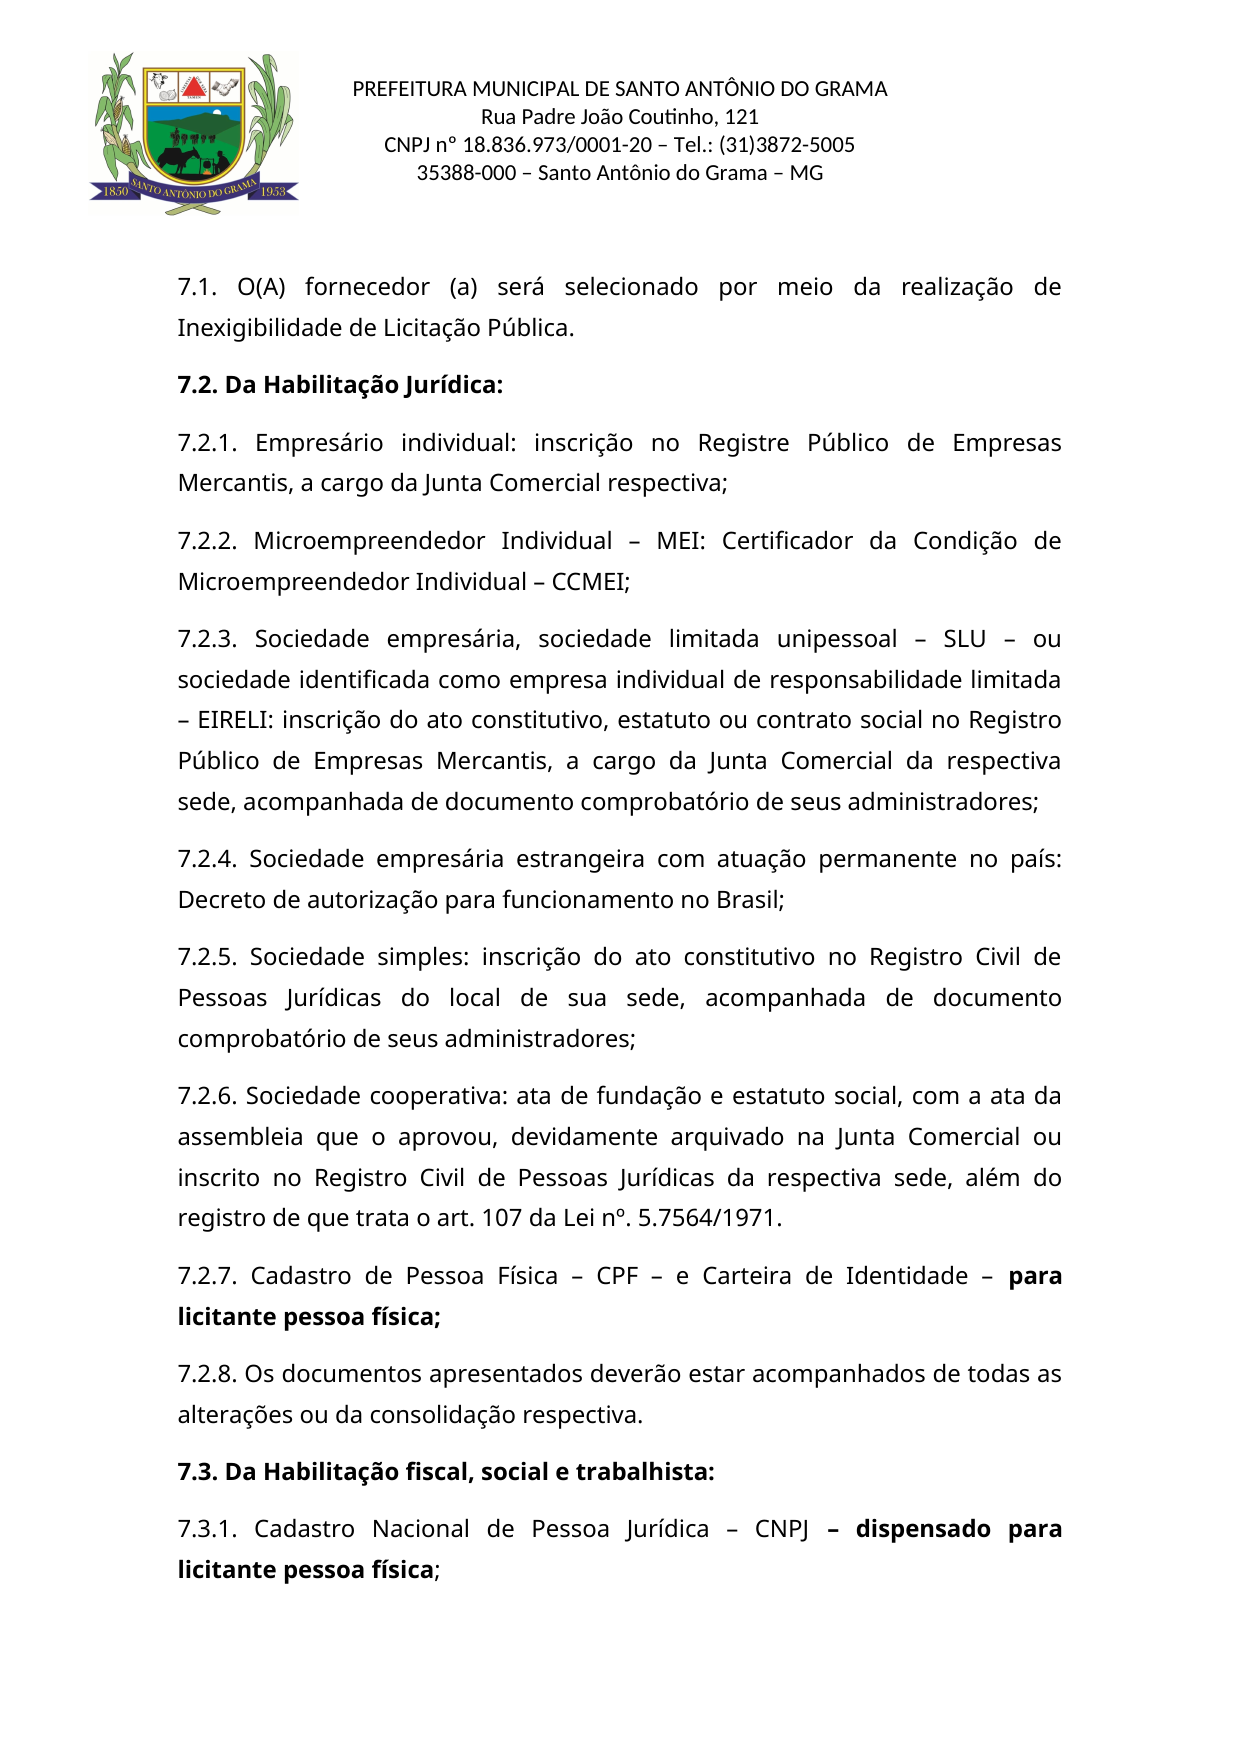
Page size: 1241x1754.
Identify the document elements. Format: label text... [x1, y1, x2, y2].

text 7.2.8. Os documentos apresentados deverão estar acompanhados de todas as alterações ou da consolidação respectiva. [177, 1357, 1063, 1430]
text 7.2. Da Habilitação Jurídica: [177, 368, 1063, 401]
picture [88, 51, 300, 216]
text 7.2.7. Cadastro de Pessoa Física – CPF – e Carteira de Identidade – para licitante pessoa física; [177, 1258, 1063, 1332]
text 7.2.3. Sociedade empresária, sociedade limitada unipessoal – SLU – ou sociedade identificada como empresa individual de responsabilidade limitada – EIRELI: inscrição do ato constitutivo, estatuto ou contrato social no Registro Público de Empresas Mercantis, a cargo da Junta Comercial da respectiva sede, acompanhada de documento comprobatório de seus administradores; [177, 622, 1063, 817]
text 7.3.1. Cadastro Nacional de Pessoa Jurídica – CNPJ – dispensado para licitante pessoa física; [177, 1512, 1063, 1586]
text 7.2.1. Empresário individual: inscrição no Registre Público de Empresas Mercantis, a cargo da Junta Comercial respectiva; [177, 425, 1063, 499]
text 7.2.4. Sociedade empresária estrangeira com atuação permanente no país: Decreto de autorização para funcionamento no Brasil; [177, 842, 1063, 915]
text 7.2.5. Sociedade simples: inscrição do ato constitutivo no Registro Civil de Pessoas Jurídicas do local de sua sede, acompanhada de documento comprobatório de seus administradores; [177, 940, 1063, 1054]
text 7.2.6. Sociedade cooperativa: ata de fundação e estatuto social, com a ata da assembleia que o aprovou, devidamente arquivado na Junta Comercial ou inscrito no Registro Civil de Pessoas Jurídicas da respectiva sede, além do registro de que trata o art. 107 da Lei nº. 5.7564/1971. [177, 1079, 1063, 1234]
text 7.2.2. Microempreendedor Individual – MEI: Certificador da Condição de Microempreendedor Individual – CCMEI; [177, 523, 1063, 597]
text 7.1. O(A) fornecedor (a) será selecionado por meio da realização de Inexigibilidade de Licitação Pública. [177, 270, 1063, 343]
text 7.3. Da Habilitação fiscal, social e trabalhista: [177, 1455, 1063, 1487]
